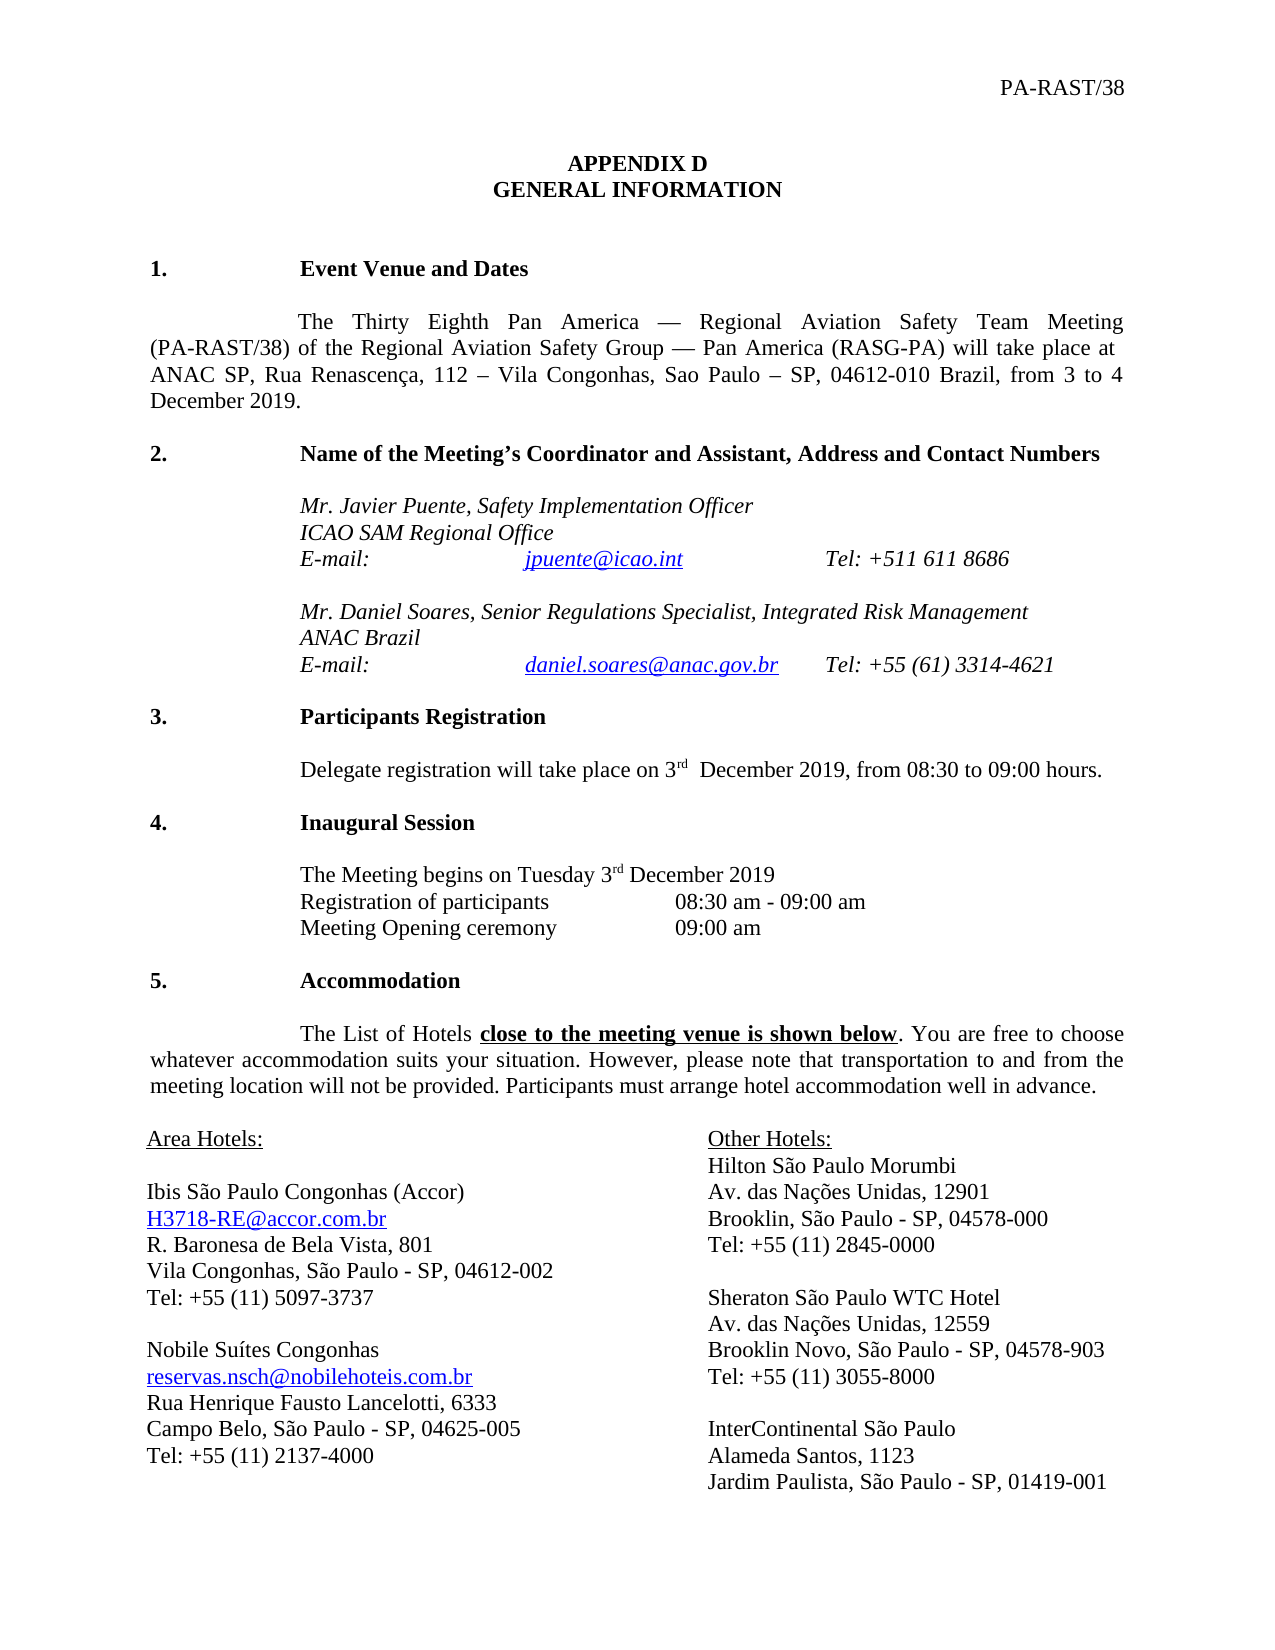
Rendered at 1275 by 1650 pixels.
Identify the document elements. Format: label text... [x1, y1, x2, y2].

text E-mail: jpuente@icao.int Tel: +511 611 8686 [150, 545, 1125, 572]
text 2. Name of the Meeting’s Coordinator and Assistant, Address and Contact Numbers [150, 440, 1125, 466]
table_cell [135, 1152, 696, 1494]
text 1. Event Venue and Dates [150, 255, 1125, 282]
text 3. Participants Registration [150, 703, 1125, 730]
text The List of Hotels close to the meeting venue is shown below. You are free to choose whatever accommodation suits your situation. However, please note that transportation to and from the meeting location will not be provided. Participants must arrange hotel accommodation well in advance. [150, 1020, 1125, 1099]
text The Meeting begins on Tuesday 3rd December 2019 [150, 862, 1125, 888]
text ANAC Brazil [300, 624, 1125, 651]
text ICAO SAM Regional Office [300, 519, 1125, 545]
text 5. Accommodation [150, 967, 1125, 993]
text 4. Inaugural Session [150, 809, 1125, 835]
text Meeting Opening ceremony 09:00 am [150, 914, 1125, 941]
text GENERAL INFORMATION [150, 176, 1125, 203]
text Mr. Daniel Soares, Senior Regulations Specialist, Integrated Risk Management [300, 598, 1125, 624]
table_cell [696, 1152, 1275, 1494]
text Delegate registration will take place on 3rd December 2019, from 08:30 to 09:00 hours. [150, 756, 1125, 782]
table_header Area Hotels: [135, 1125, 696, 1152]
text Registration of participants 08:30 am - 09:00 am [150, 888, 1125, 914]
text The Thirty Eighth Pan America — Regional Aviation Safety Team Meeting (PA-RAST/38) of the Regional Aviation Safety Group — Pan America (RASG-PA) will take place at ANAC SP, Rua Renascença, 112 – Vila Congonhas, Sao Paulo – SP, 04612-010 Brazil, from 3 to 4 December 2019. [150, 308, 1125, 413]
text E-mail: daniel.soares@anac.gov.br Tel: +55 (61) 3314-4621 [150, 651, 1125, 677]
table_header Other Hotels: [696, 1125, 1275, 1152]
text Mr. Javier Puente, Safety Implementation Officer [300, 493, 1125, 519]
text APPENDIX D [150, 150, 1125, 176]
